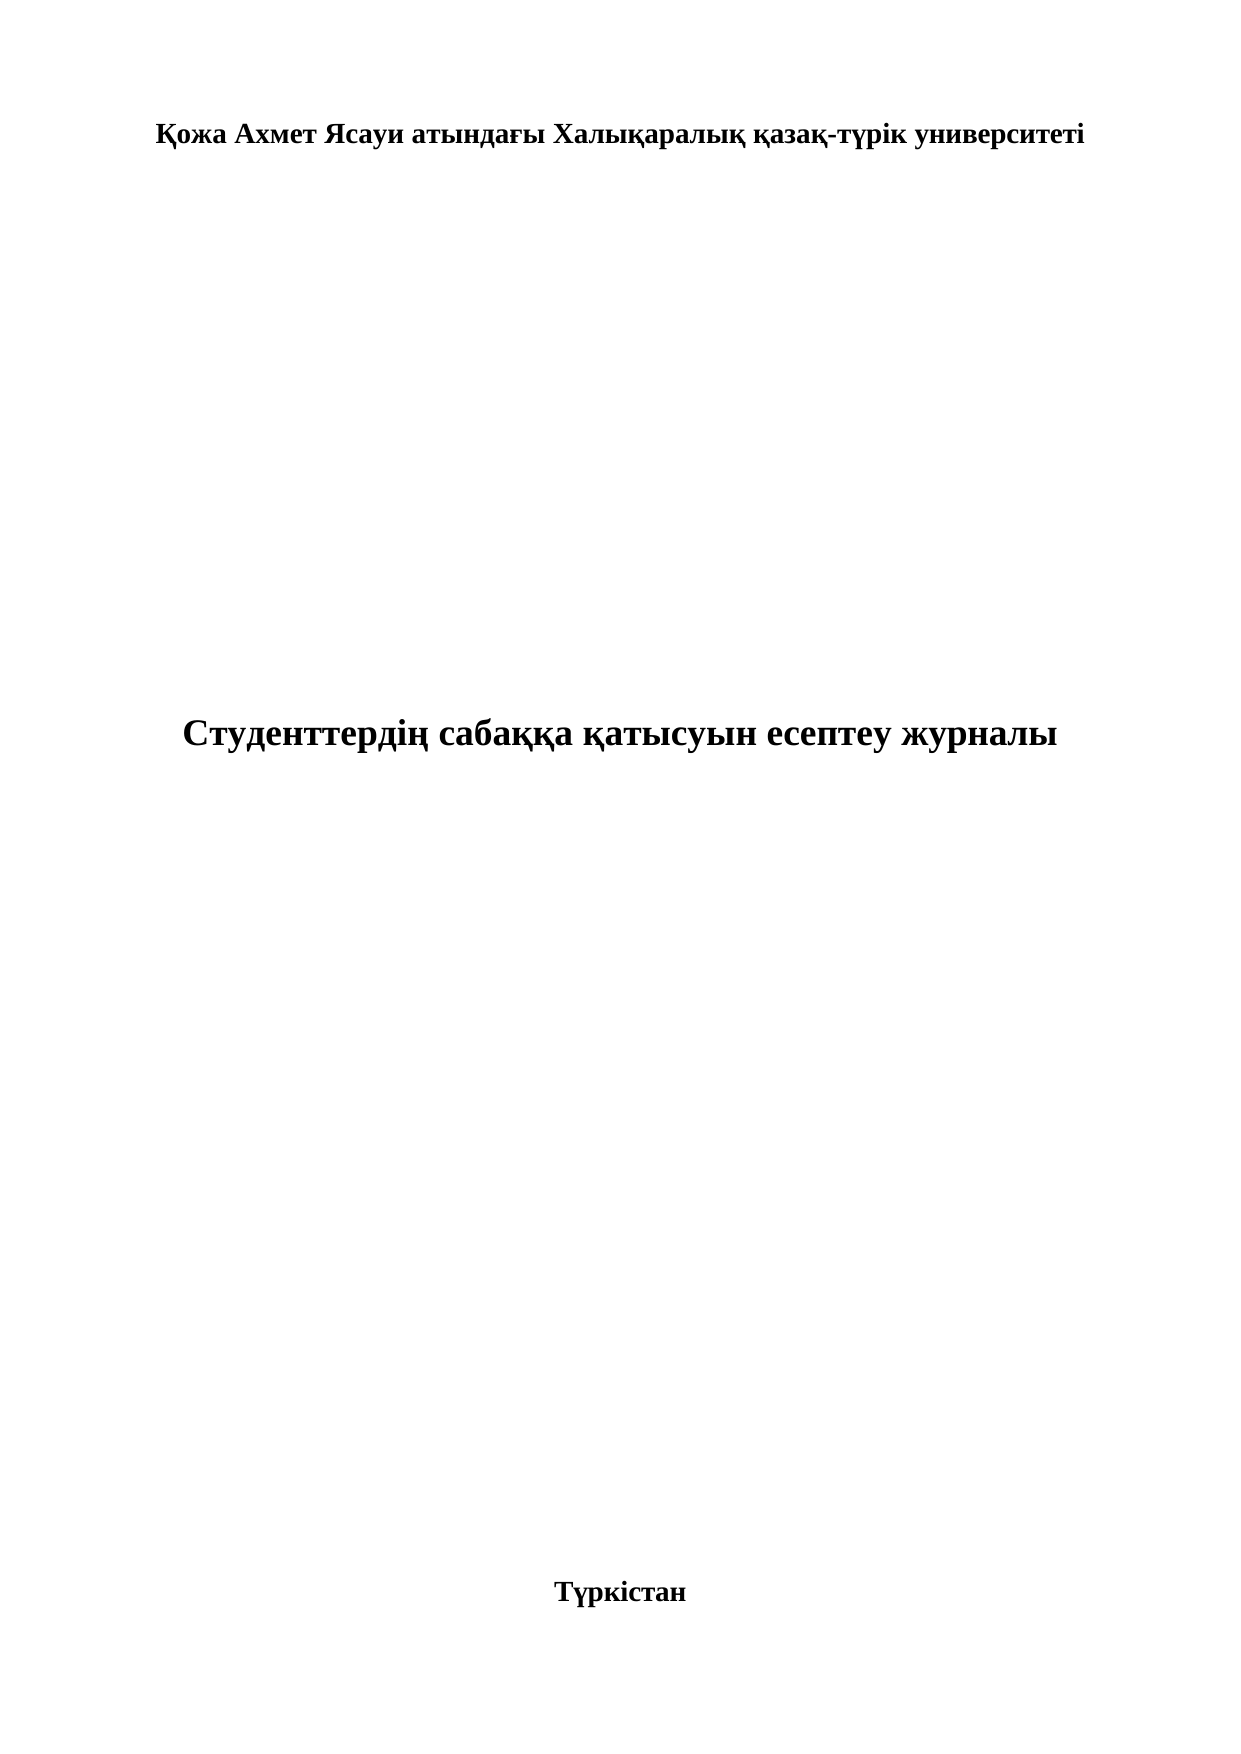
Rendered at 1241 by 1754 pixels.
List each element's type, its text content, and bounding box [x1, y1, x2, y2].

text Қожа Ахмет Ясауи атындағы Халықаралық қазақ-түрік университеті [107, 116, 1133, 149]
title Студенттердің сабаққа қатысуын есептеу журналы [106, 710, 1133, 753]
text Түркістан [107, 1574, 1133, 1608]
